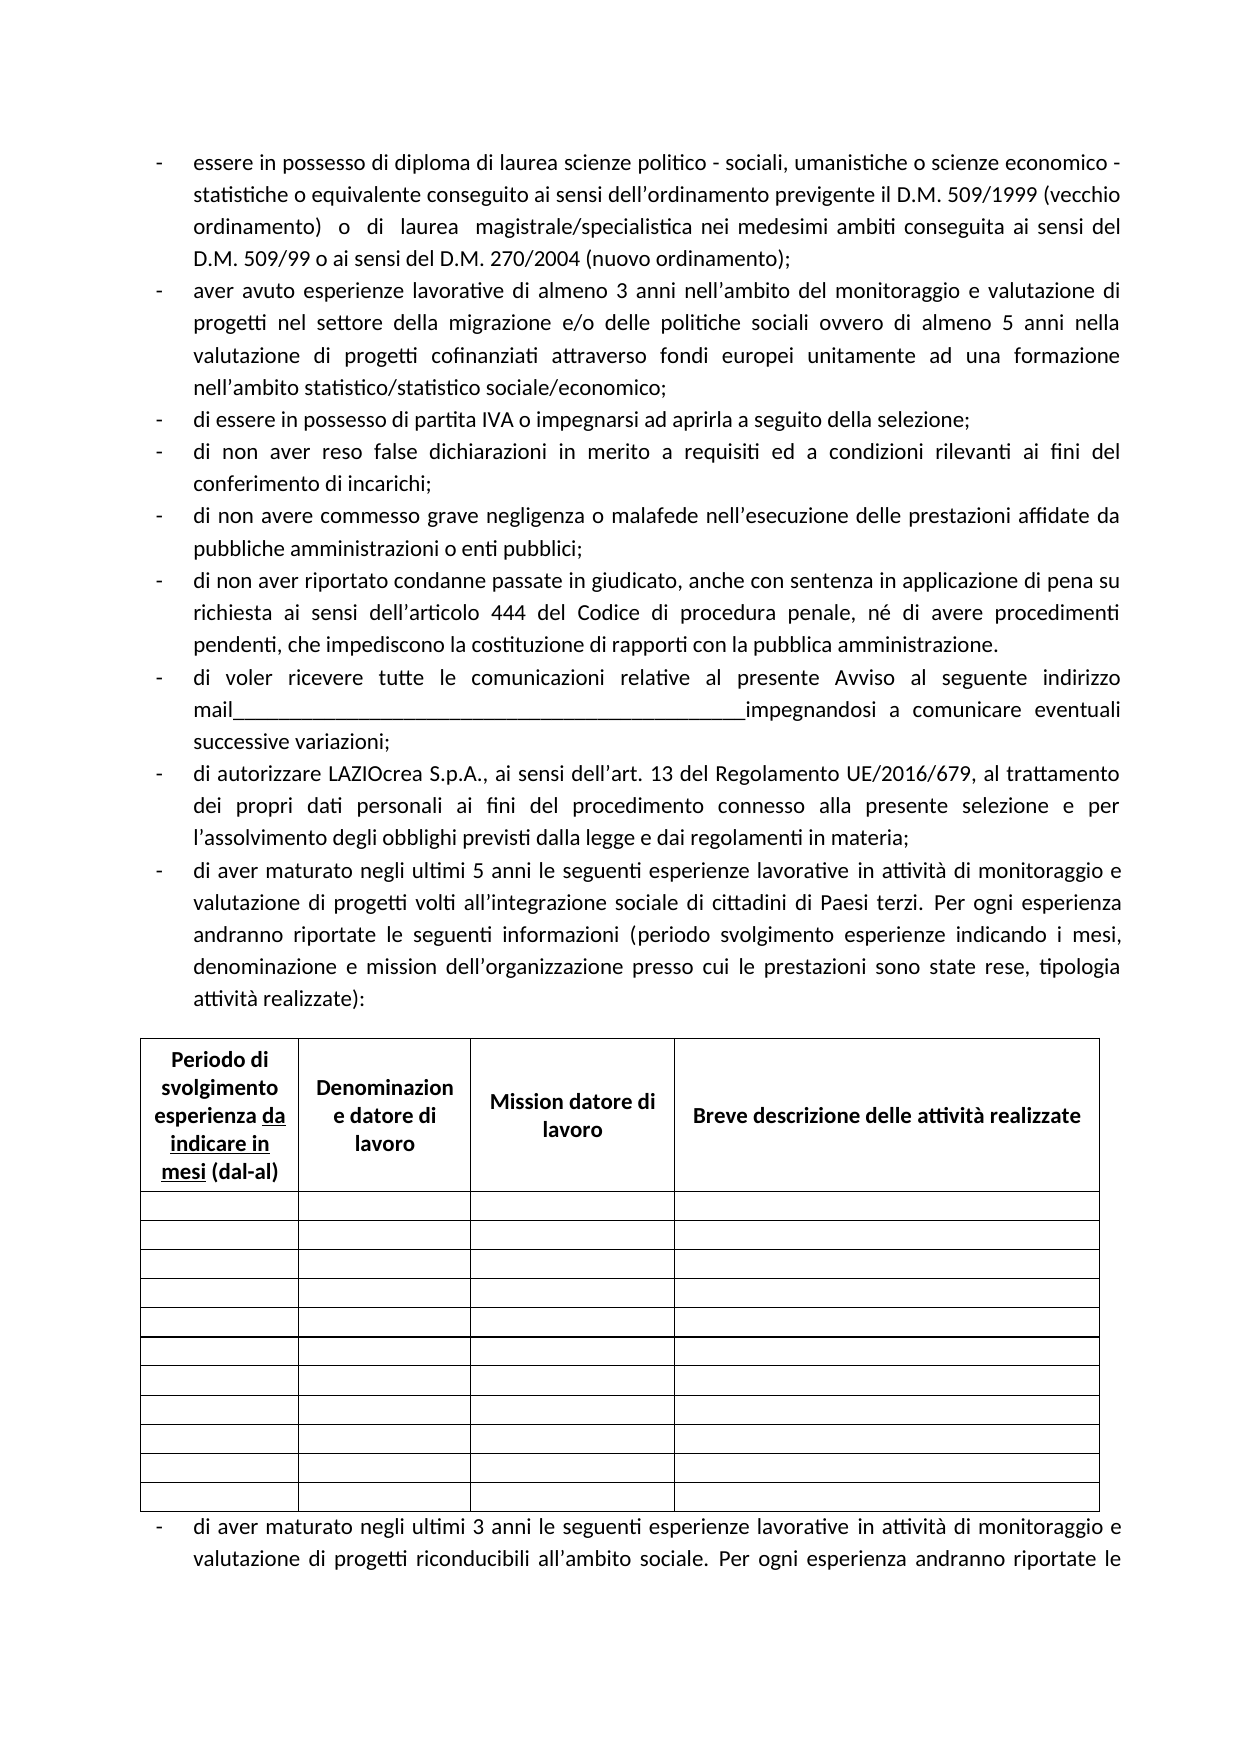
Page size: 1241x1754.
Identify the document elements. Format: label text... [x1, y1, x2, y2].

table_cell [141, 1483, 298, 1511]
table_cell [471, 1366, 674, 1394]
table_cell [675, 1483, 1099, 1511]
table_cell [471, 1221, 674, 1249]
list di autorizzare LAZIOcrea S.p.A., ai sensi dell’art. 13 del Regolamento UE/2016/679, al trattamento dei propri dati personali ai fini del procedimento connesso alla presente selezione e per l’assolvimento degli obblighi previsti dalla legge e dai regolamenti in materia; [156, 759, 1122, 852]
table_cell [675, 1454, 1099, 1482]
table_cell [471, 1483, 674, 1511]
table_cell [299, 1454, 470, 1482]
table_cell [675, 1338, 1099, 1365]
table_cell [299, 1425, 470, 1453]
table_cell [299, 1192, 470, 1220]
list di voler ricevere tutte le comunicazioni relative al presente Avviso al seguente indirizzo mail_____________________________________________impegnandosi a comunicare eventuali successive variazioni; [156, 663, 1122, 755]
table_cell [675, 1192, 1099, 1220]
table_cell [299, 1308, 470, 1336]
table_cell [675, 1279, 1099, 1307]
table_header Mission datore di lavoro [471, 1039, 674, 1191]
table_cell [141, 1221, 298, 1249]
table_cell [471, 1425, 674, 1453]
table_cell [471, 1250, 674, 1278]
table_cell [299, 1338, 470, 1365]
table_header Breve descrizione delle attività realizzate [675, 1039, 1099, 1191]
list essere in possesso di diploma di laurea scienze politico - sociali, umanistiche o scienze economico - statistiche o equivalente conseguito ai sensi dell’ordinamento previgente il D.M. 509/1999 (vecchio ordinamento) o di laurea magistrale/specialistica nei medesimi ambiti conseguita ai sensi del D.M. 509/99 o ai sensi del D.M. 270/2004 (nuovo ordinamento); [156, 148, 1122, 272]
table_cell [299, 1221, 470, 1249]
table_cell [675, 1396, 1099, 1423]
table_cell [141, 1250, 298, 1278]
table_cell [141, 1308, 298, 1336]
table_cell [299, 1366, 470, 1394]
list di non aver reso false dichiarazioni in merito a requisiti ed a condizioni rilevanti ai fini del conferimento di incarichi; [156, 437, 1122, 497]
table_cell [471, 1308, 674, 1336]
table_cell [141, 1454, 298, 1482]
list di essere in possesso di partita IVA o impegnarsi ad aprirla a seguito della selezione; [156, 405, 1122, 433]
list aver avuto esperienze lavorative di almeno 3 anni nell’ambito del monitoraggio e valutazione di progetti nel settore della migrazione e/o delle politiche sociali ovvero di almeno 5 anni nella valutazione di progetti cofinanziati attraverso fondi europei unitamente ad una formazione nell’ambito statistico/statistico sociale/economico; [156, 276, 1122, 401]
list di non aver riportato condanne passate in giudicato, anche con sentenza in applicazione di pena su richiesta ai sensi dell’articolo 444 del Codice di procedura penale, né di avere procedimenti pendenti, che impediscono la costituzione di rapporti con la pubblica amministrazione. [156, 566, 1122, 658]
table_cell [141, 1338, 298, 1365]
table_cell [471, 1338, 674, 1365]
table_cell [471, 1454, 674, 1482]
list di aver maturato negli ultimi 5 anni le seguenti esperienze lavorative in attività di monitoraggio e valutazione di progetti volti all’integrazione sociale di cittadini di Paesi terzi. Per ogni esperienza andranno riportate le seguenti informazioni (periodo svolgimento esperienze indicando i mesi, denominazione e mission dell’organizzazione presso cui le prestazioni sono state rese, tipologia attività realizzate): [156, 856, 1122, 1012]
table_header Periodo di svolgimento esperienza da indicare in mesi (dal-al) [141, 1039, 298, 1191]
table_cell [299, 1396, 470, 1423]
table_cell [675, 1425, 1099, 1453]
table_cell [299, 1279, 470, 1307]
table_cell [675, 1250, 1099, 1278]
table_cell [471, 1192, 674, 1220]
list di non avere commesso grave negligenza o malafede nell’esecuzione delle prestazioni affidate da pubbliche amministrazioni o enti pubblici; [156, 502, 1122, 562]
table_cell [675, 1308, 1099, 1336]
table_cell [471, 1396, 674, 1423]
table_cell [675, 1366, 1099, 1394]
table_header Denominazione datore di lavoro [299, 1039, 470, 1191]
table_cell [141, 1396, 298, 1423]
table_cell [299, 1483, 470, 1511]
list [156, 1512, 1122, 1572]
table_cell [299, 1250, 470, 1278]
table_cell [141, 1425, 298, 1453]
table_cell [141, 1279, 298, 1307]
table_cell [141, 1366, 298, 1394]
table_cell [141, 1192, 298, 1220]
table_cell [471, 1279, 674, 1307]
table_cell [675, 1221, 1099, 1249]
